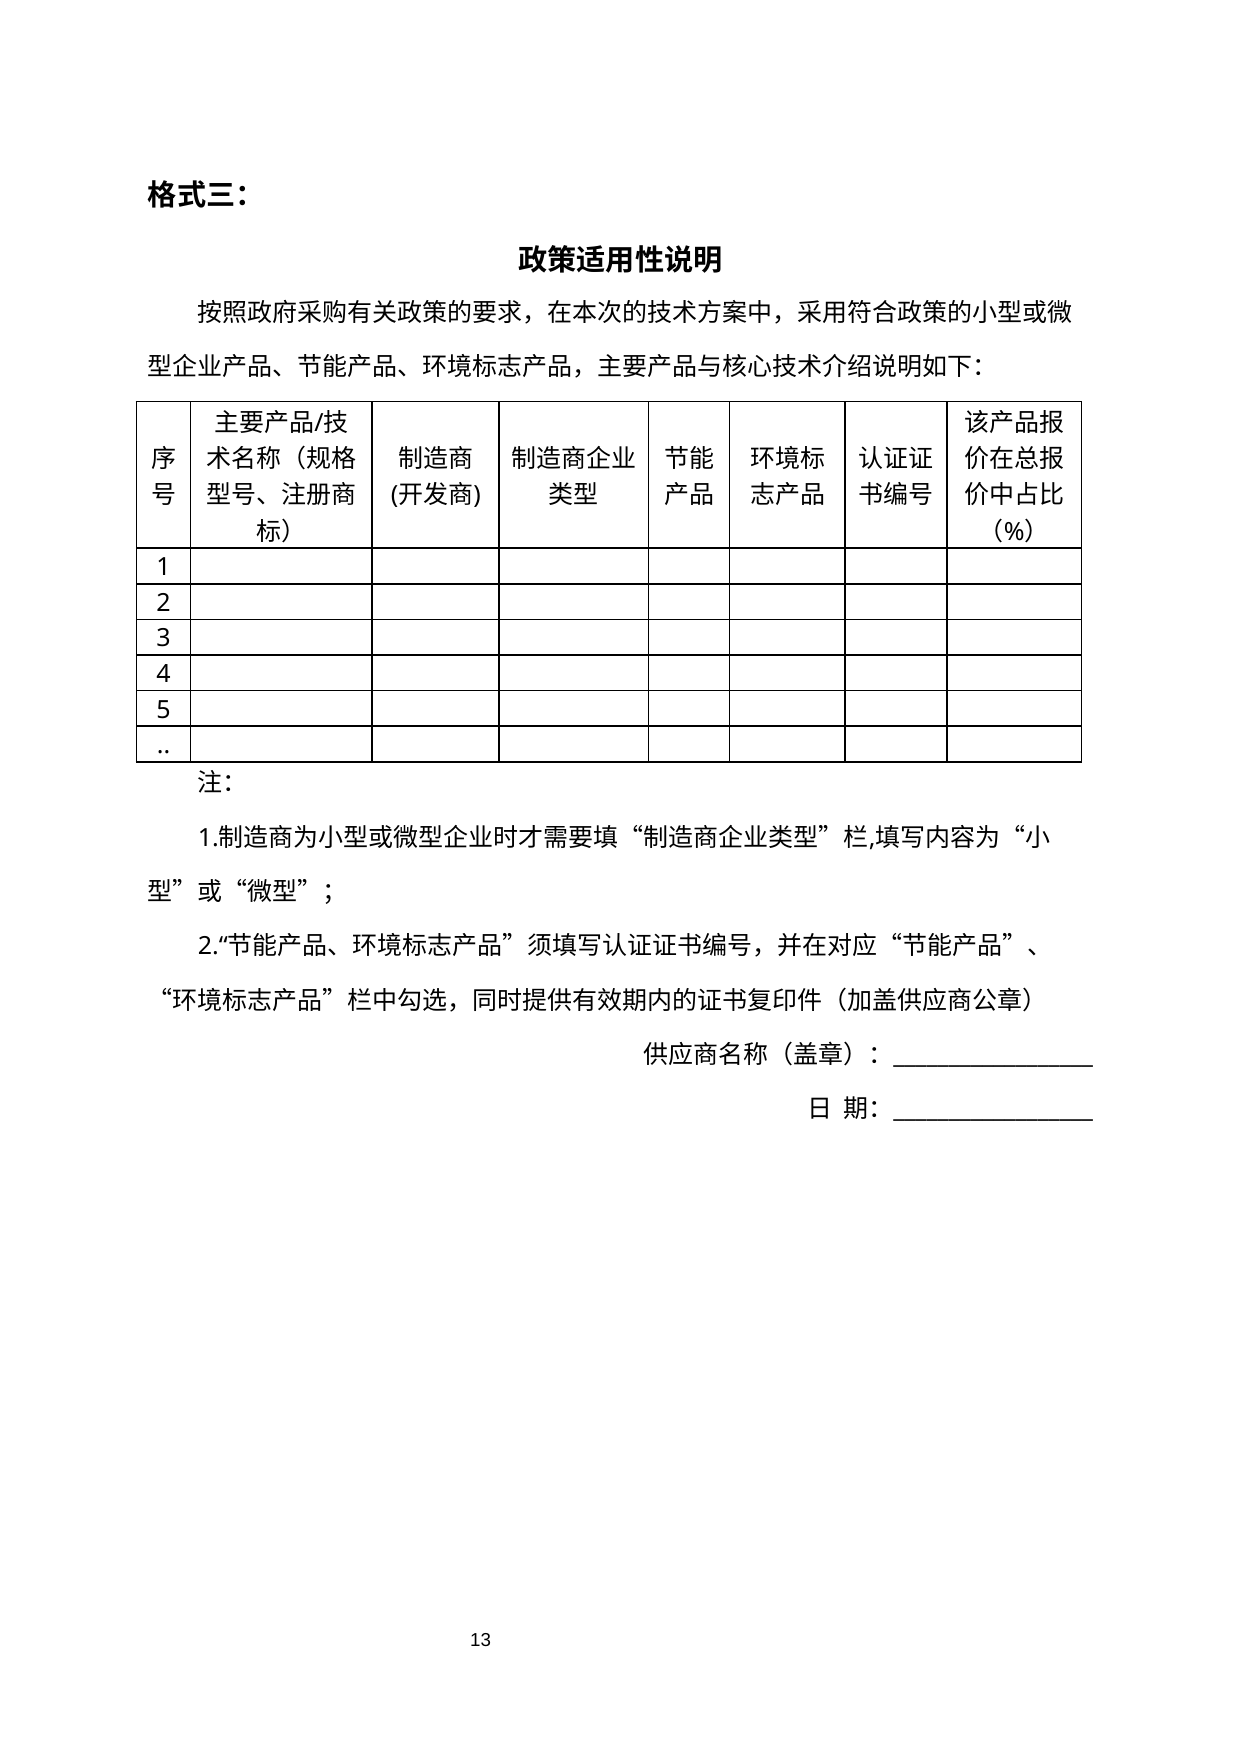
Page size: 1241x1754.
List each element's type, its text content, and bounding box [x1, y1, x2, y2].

table_header 序号 [137, 402, 190, 547]
text 格式三： [148, 162, 1093, 227]
table_header 认证证书编号 [846, 402, 946, 547]
table_cell [649, 691, 729, 725]
table_cell [948, 656, 1081, 690]
text 供应商名称（盖章）：__________________ [148, 1034, 1093, 1071]
table_cell [948, 727, 1081, 761]
text 按照政府采购有关政策的要求，在本次的技术方案中，采用符合政策的小型或微型企业产品、节能产品、环境标志产品，主要产品与核心技术介绍说明如下： [148, 292, 1093, 383]
table_cell [730, 691, 844, 725]
table_cell [730, 549, 844, 583]
text 1.制造商为小型或微型企业时才需要填“制造商企业类型”栏,填写内容为“小型”或“微型”； [148, 817, 1093, 908]
table_header 主要产品/技术名称（规格型号、注册商标） [191, 402, 371, 547]
table_cell [500, 691, 648, 725]
table_cell [649, 727, 729, 761]
table_cell [649, 656, 729, 690]
text 注： [148, 763, 1093, 799]
table_cell 5 [137, 691, 190, 725]
text 日 期：__________________ [148, 1089, 1093, 1125]
table_cell [730, 727, 844, 761]
table_cell [948, 549, 1081, 583]
table_cell [846, 549, 946, 583]
table_cell [191, 549, 371, 583]
table_cell [373, 585, 498, 618]
table_cell [846, 585, 946, 618]
table_cell [191, 656, 371, 690]
table_header 环境标志产品 [730, 402, 844, 547]
table_cell [373, 656, 498, 690]
table_cell [846, 727, 946, 761]
table_cell [500, 549, 648, 583]
table_cell .. [137, 727, 190, 761]
table_cell [373, 620, 498, 654]
table_cell [373, 691, 498, 725]
text 政策适用性说明 [148, 227, 1093, 292]
table_cell [500, 656, 648, 690]
table_cell [500, 727, 648, 761]
table_cell [649, 549, 729, 583]
table_cell [730, 656, 844, 690]
table_cell [191, 727, 371, 761]
table_cell [730, 620, 844, 654]
table_cell [373, 727, 498, 761]
table_cell [500, 620, 648, 654]
table_cell 3 [137, 620, 190, 654]
table_cell [649, 620, 729, 654]
table_cell 2 [137, 585, 190, 618]
table_header 该产品报价在总报价中占比（%） [948, 402, 1081, 547]
table_cell [846, 656, 946, 690]
table_header 制造商企业类型 [500, 402, 648, 547]
table_cell [191, 585, 371, 618]
table_cell [846, 691, 946, 725]
table_header 节能产品 [649, 402, 729, 547]
table_cell [191, 620, 371, 654]
table_cell [500, 585, 648, 618]
table_cell 1 [137, 549, 190, 583]
table_cell [373, 549, 498, 583]
table_cell [846, 620, 946, 654]
table_cell [948, 691, 1081, 725]
text 2.“节能产品、环境标志产品”须填写认证证书编号，并在对应“节能产品”、“环境标志产品”栏中勾选，同时提供有效期内的证书复印件（加盖供应商公章） [148, 926, 1093, 1016]
table_cell [730, 585, 844, 618]
table_header 制造商(开发商) [373, 402, 498, 547]
table_cell [191, 691, 371, 725]
table_cell 4 [137, 656, 190, 690]
table_cell [948, 620, 1081, 654]
table_cell [649, 585, 729, 618]
table_cell [948, 585, 1081, 618]
